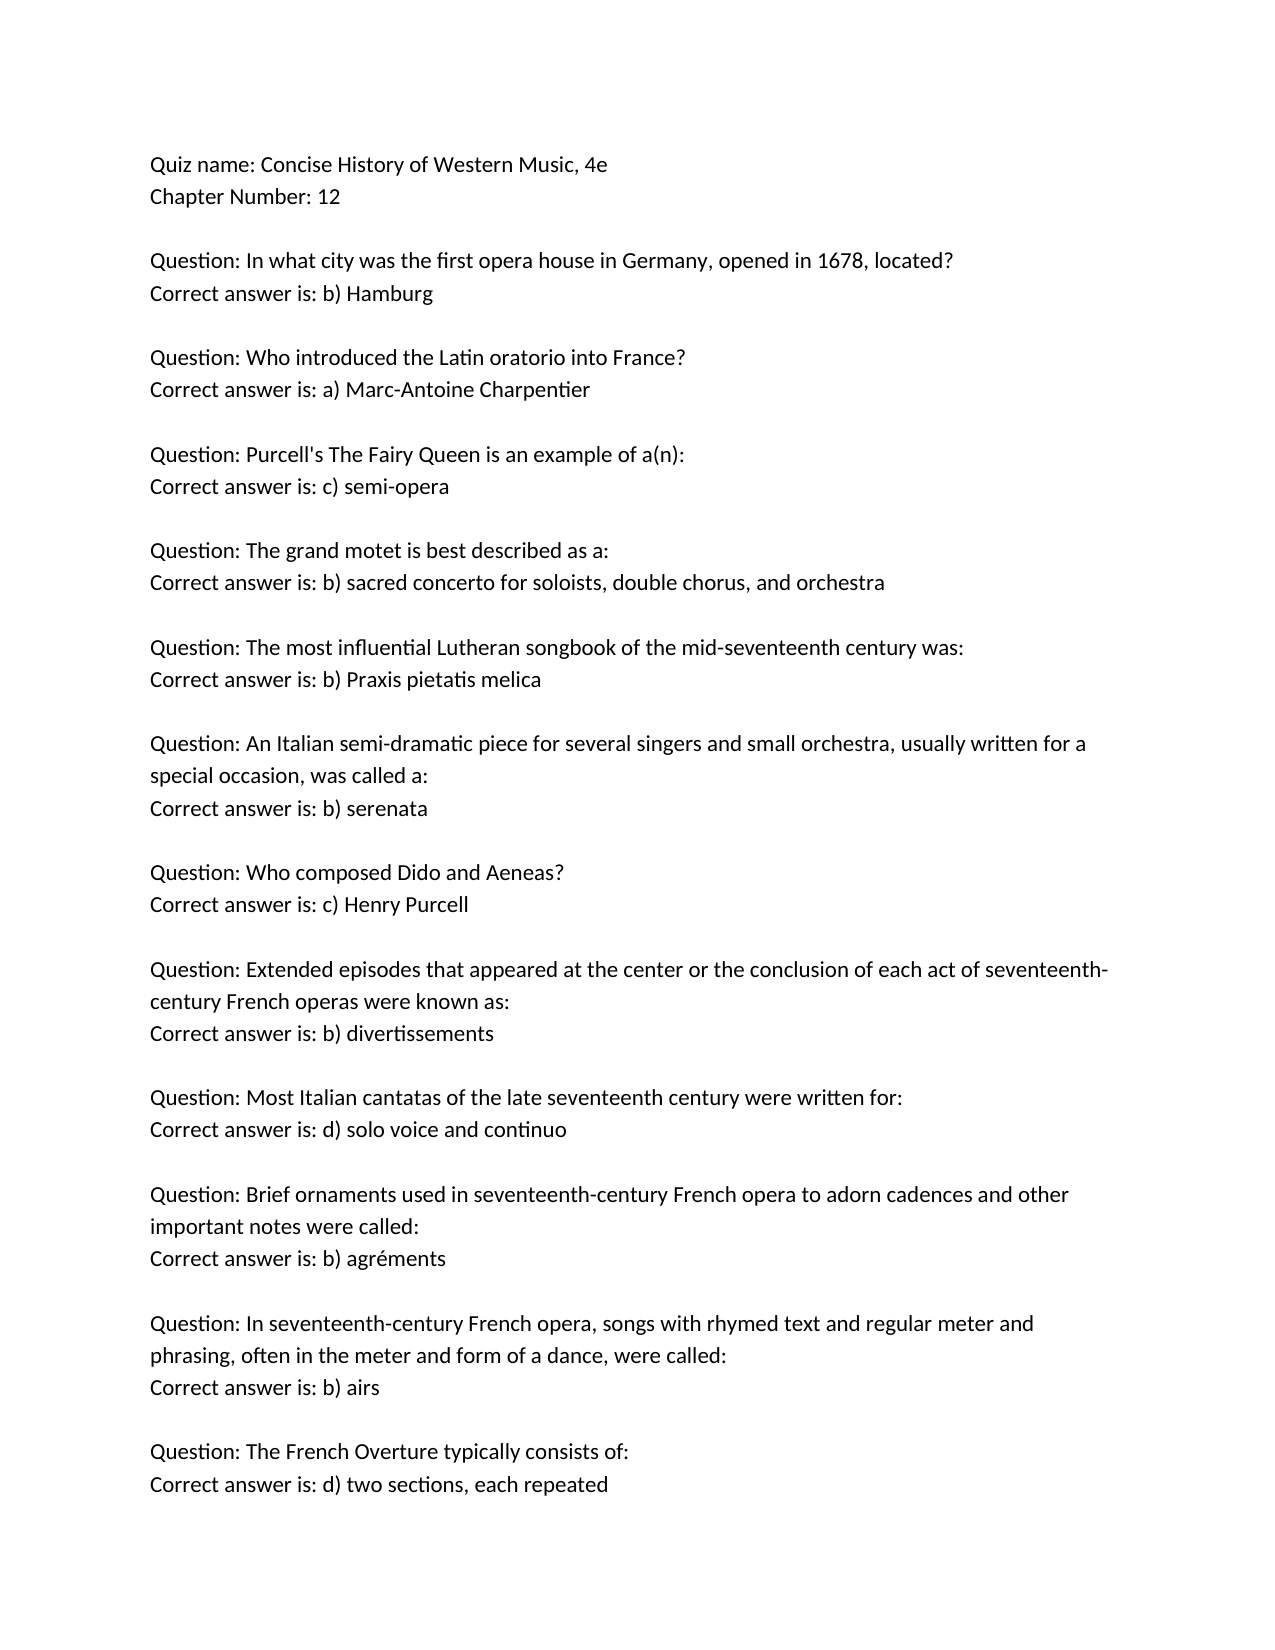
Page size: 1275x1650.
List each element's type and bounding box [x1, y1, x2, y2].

text [150, 150, 1125, 1498]
